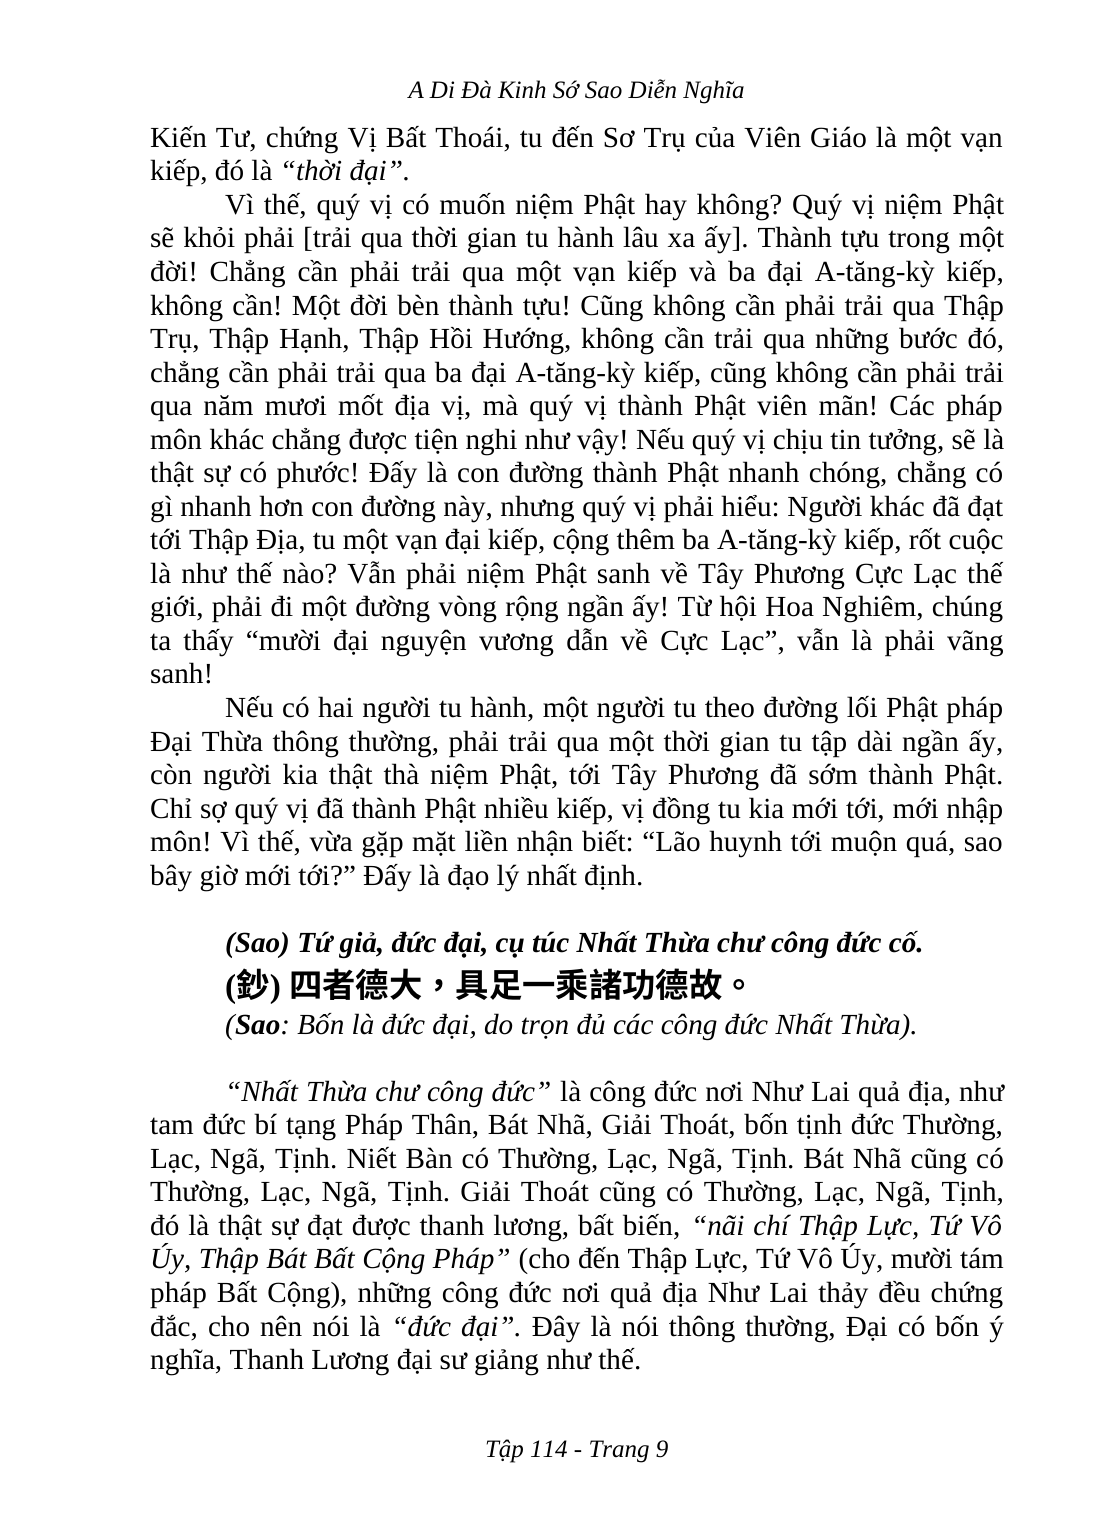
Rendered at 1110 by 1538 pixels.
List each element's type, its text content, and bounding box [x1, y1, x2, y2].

text (Sao: Bốn là đức đại, do trọn đủ các công đức Nhất Thừa). [150, 1007, 1005, 1040]
text (Sao) Tứ giả, đức đại, cụ túc Nhất Thừa chư công đức cố. [150, 925, 1005, 958]
text Nếu có hai người tu hành, một người tu theo đường lối Phật pháp Đại Thừa thông thường, phải trải qua một thời gian tu tập dài ngần ấy, còn người kia thật thà niệm Phật, tới Tây Phương đã sớm thành Phật. Chỉ sợ quý vị đã thành Phật nhiều kiếp, vị đồng tu kia mới tới, mới nhập môn! Vì thế, vừa gặp mặt liền nhận biết: “Lão huynh tới muộn quá, sao bây giờ mới tới?” Đấy là đạo lý nhất định. [150, 690, 1005, 891]
text Vì thế, quý vị có muốn niệm Phật hay không? Quý vị niệm Phật sẽ khỏi phải [trải qua thời gian tu hành lâu xa ấy]. Thành tựu trong một đời! Chẳng cần phải trải qua một vạn kiếp và ba đại A-tăng-kỳ kiếp, không cần! Một đời bèn thành tựu! Cũng không cần phải trải qua Thập Trụ, Thập Hạnh, Thập Hồi Hướng, không cần trải qua những bước đó, chẳng cần phải trải qua ba đại A-tăng-kỳ kiếp, cũng không cần phải trải qua năm mươi mốt địa vị, mà quý vị thành Phật viên mãn! Các pháp môn khác chẳng được tiện nghi như vậy! Nếu quý vị chịu tin tưởng, sẽ là thật sự có phước! Đấy là con đường thành Phật nhanh chóng, chẳng có gì nhanh hơn con đường này, nhưng quý vị phải hiểu: Người khác đã đạt tới Thập Địa, tu một vạn đại kiếp, cộng thêm ba A-tăng-kỳ kiếp, rốt cuộc là như thế nào? Vẫn phải niệm Phật sanh về Tây Phương Cực Lạc thế giới, phải đi một đường vòng rộng ngần ấy! Từ hội Hoa Nghiêm, chúng ta thấy “mười đại nguyện vương dẫn về Cực Lạc”, vẫn là phải vãng sanh! [150, 187, 1005, 690]
text (鈔) 四者德大，具足一乘諸功德故。 [150, 958, 1005, 1007]
text “Nhất Thừa chư công đức” là công đức nơi Như Lai quả địa, như tam đức bí tạng Pháp Thân, Bát Nhã, Giải Thoát, bốn tịnh đức Thường, Lạc, Ngã, Tịnh. Niết Bàn có Thường, Lạc, Ngã, Tịnh. Bát Nhã cũng có Thường, Lạc, Ngã, Tịnh. Giải Thoát cũng có Thường, Lạc, Ngã, Tịnh, đó là thật sự đạt được thanh lương, bất biến, “nãi chí Thập Lực, Tứ Vô Úy, Thập Bát Bất Cộng Pháp” (cho đến Thập Lực, Tứ Vô Úy, mười tám pháp Bất Cộng), những công đức nơi quả địa Như Lai thảy đều chứng đắc, cho nên nói là “đức đại”. Đây là nói thông thường, Đại có bốn ý nghĩa, Thanh Lương đại sư giảng như thế. [150, 1074, 1005, 1376]
